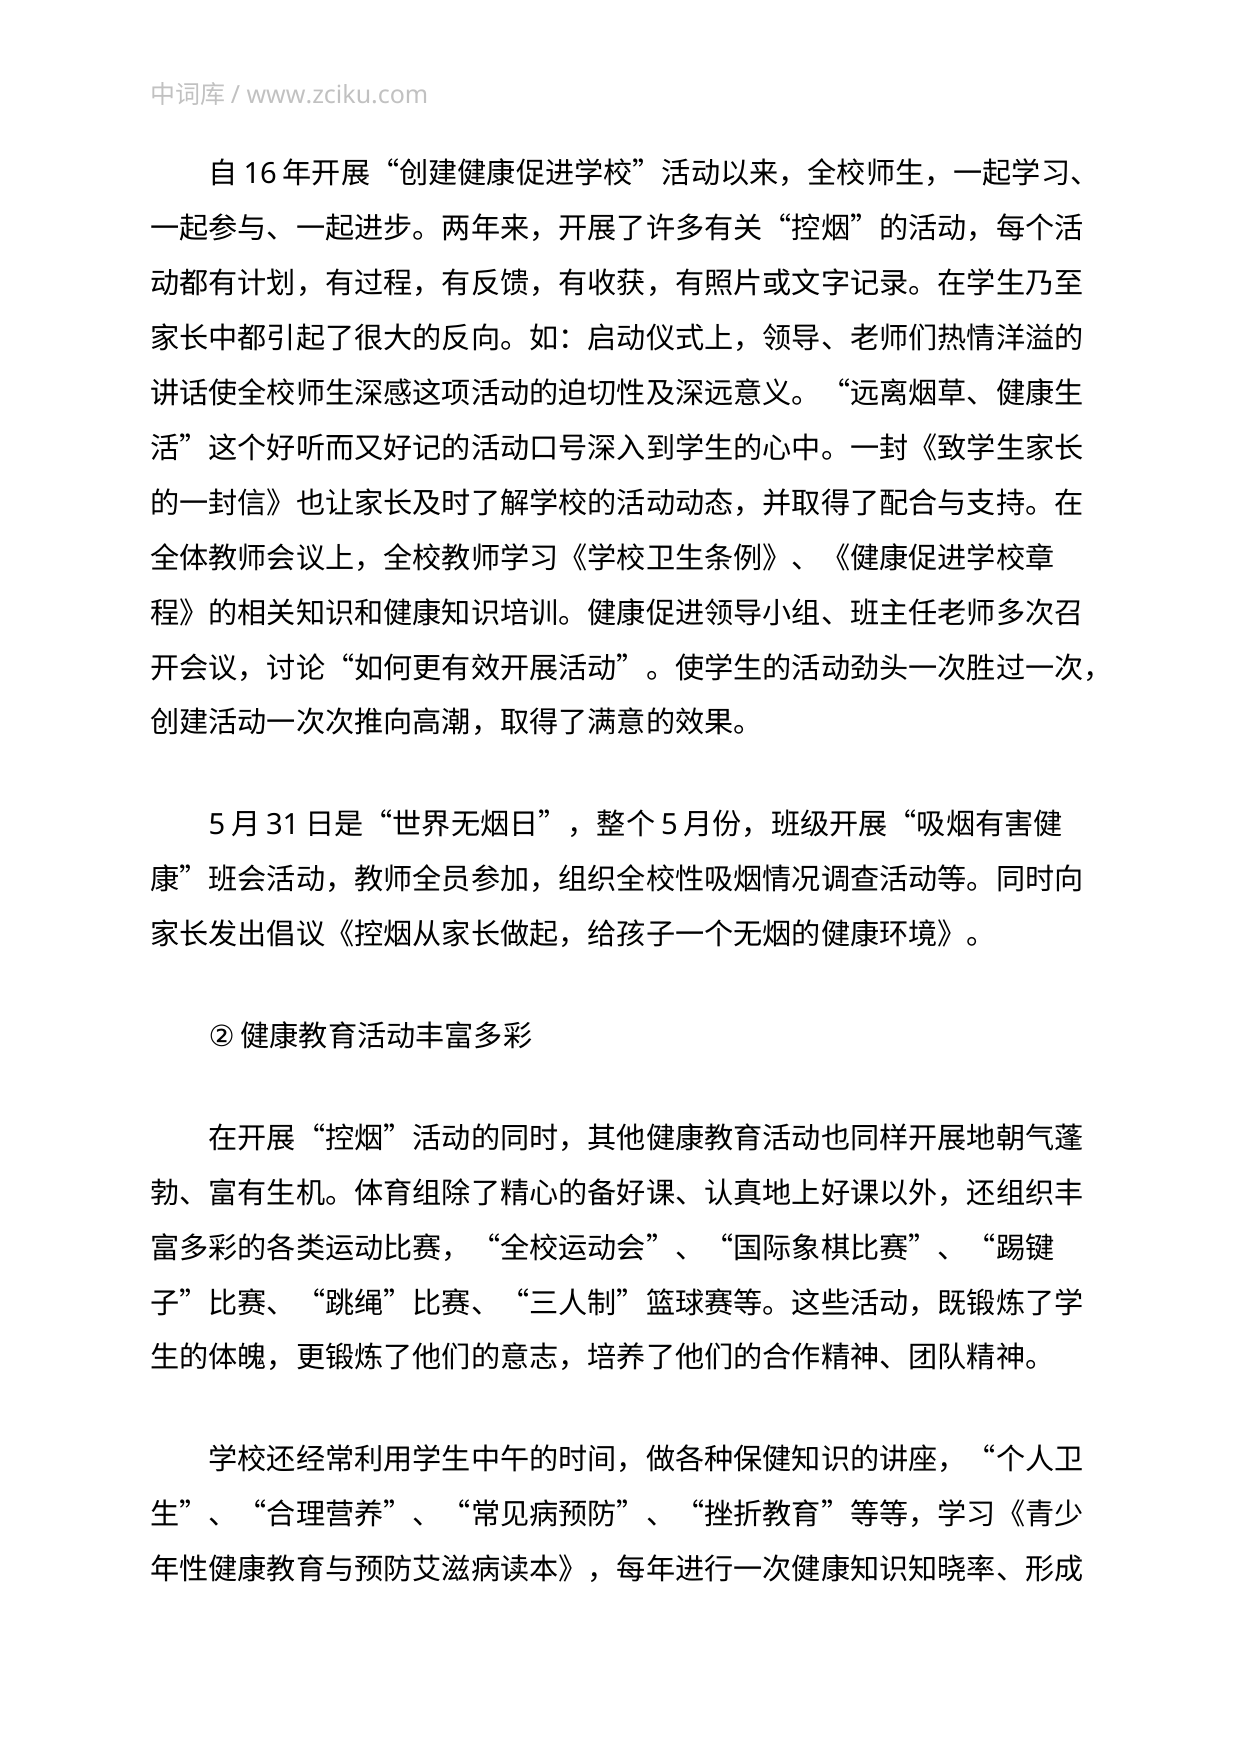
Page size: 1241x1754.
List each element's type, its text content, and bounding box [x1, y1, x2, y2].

text 在开展“控烟”活动的同时，其他健康教育活动也同样开展地朝气蓬勃、富有生机。体育组除了精心的备好课、认真地上好课以外，还组织丰富多彩的各类运动比赛，“全校运动会”、“国际象棋比赛”、“踢键子”比赛、“跳绳”比赛、“三人制”篮球赛等。这些活动，既锻炼了学生的体魄，更锻炼了他们的意志，培养了他们的合作精神、团队精神。 [150, 1114, 1090, 1376]
text 5月31日是“世界无烟日”，整个5月份，班级开展“吸烟有害健康”班会活动，教师全员参加，组织全校性吸烟情况调查活动等。同时向家长发出倡议《控烟从家长做起，给孩子一个无烟的健康环境》。 [150, 801, 1090, 953]
text 自16年开展“创建健康促进学校”活动以来，全校师生，一起学习、一起参与、一起进步。两年来，开展了许多有关“控烟”的活动，每个活动都有计划，有过程，有反馈，有收获，有照片或文字记录。在学生乃至家长中都引起了很大的反向。如：启动仪式上，领导、老师们热情洋溢的讲话使全校师生深感这项活动的迫切性及深远意义。“远离烟草、健康生活”这个好听而又好记的活动口号深入到学生的心中。一封《致学生家长的一封信》也让家长及时了解学校的活动动态，并取得了配合与支持。在全体教师会议上，全校教师学习《学校卫生条例》、《健康促进学校章程》的相关知识和健康知识培训。健康促进领导小组、班主任老师多次召开会议，讨论“如何更有效开展活动”。使学生的活动劲头一次胜过一次，创建活动一次次推向高潮，取得了满意的效果。 [150, 150, 1090, 741]
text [150, 1436, 1090, 1588]
text ②健康教育活动丰富多彩 [150, 1012, 1090, 1055]
